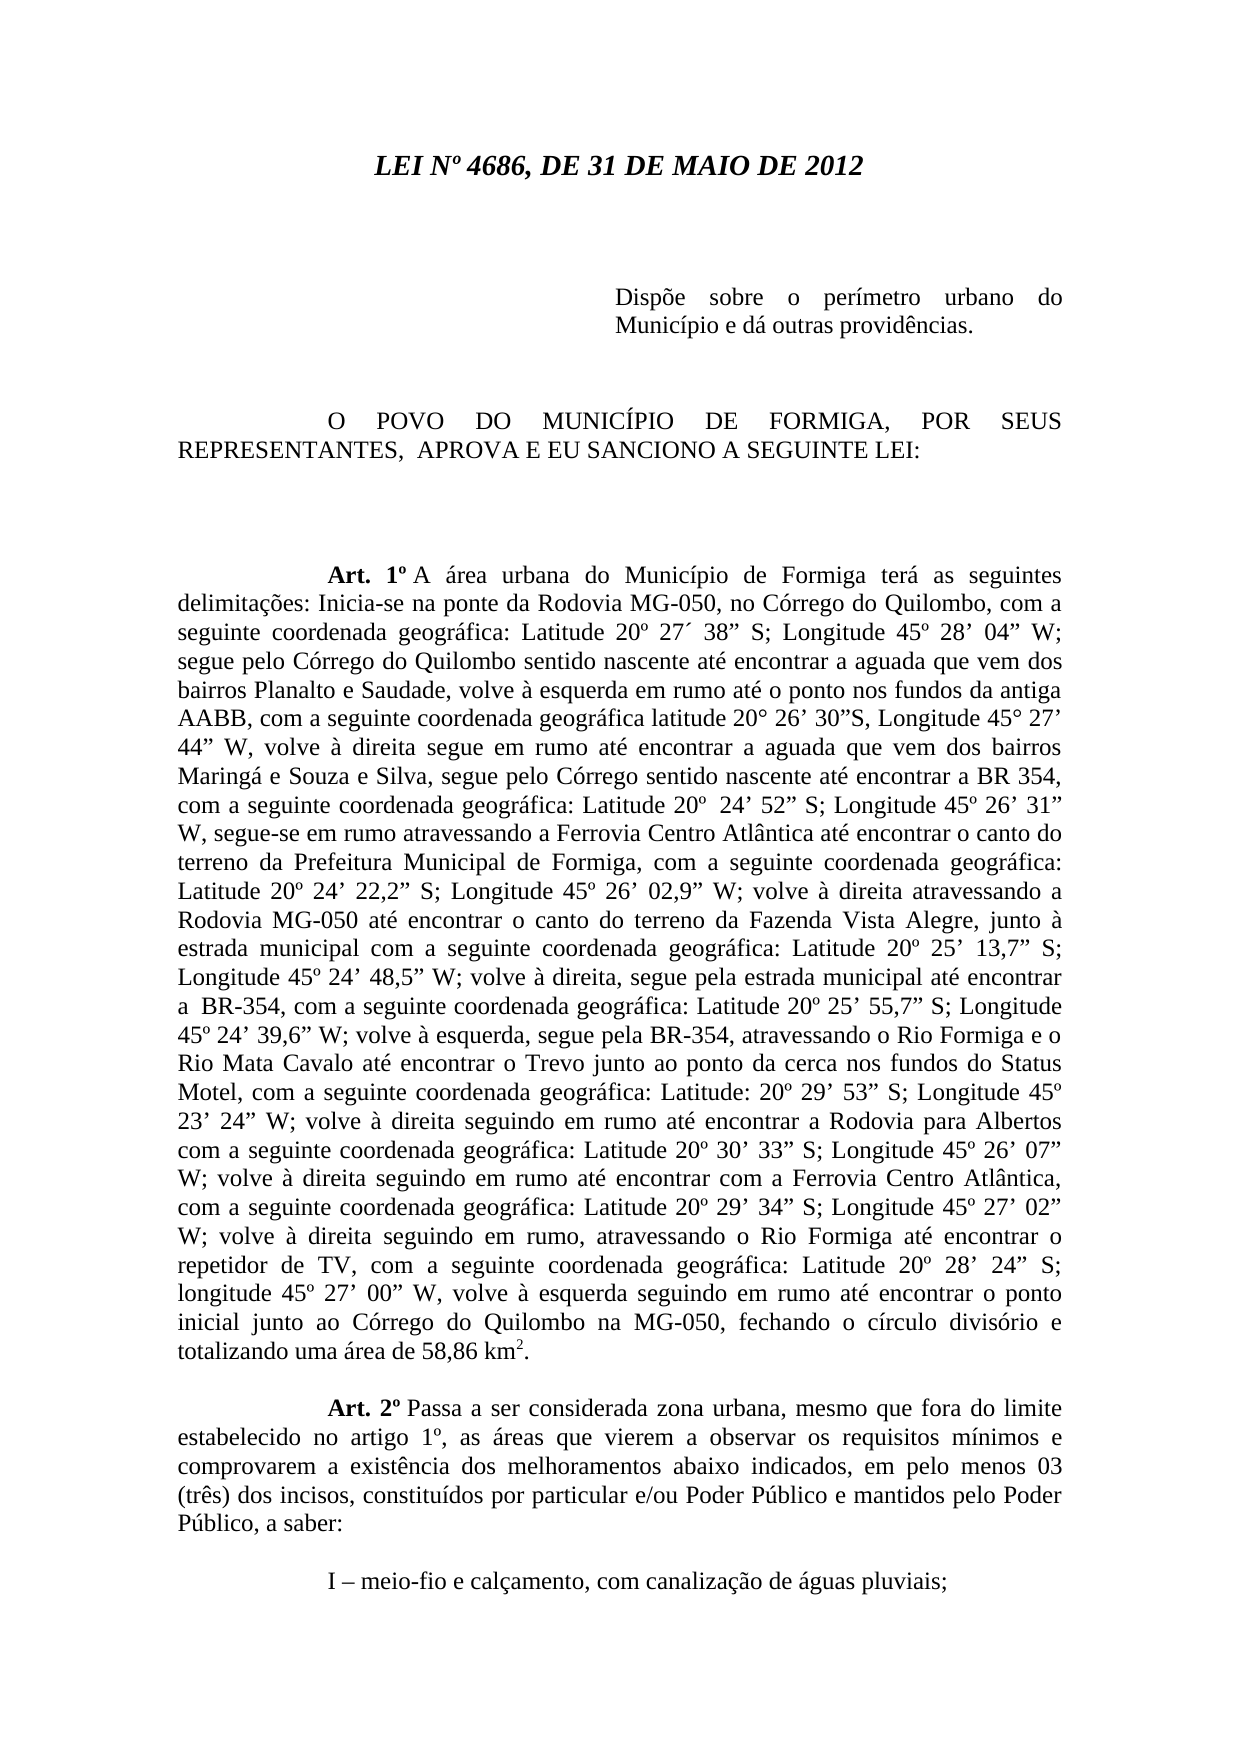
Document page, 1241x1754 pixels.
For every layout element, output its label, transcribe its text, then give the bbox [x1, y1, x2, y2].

text Art. 2º Passa a ser considerada zona urbana, mesmo que fora do limite estabelecido no artigo 1º, as áreas que vierem a observar os requisitos mínimos e comprovarem a existência dos melhoramentos abaixo indicados, em pelo menos 03 (três) dos incisos, constituídos por particular e/ou Poder Público e mantidos pelo Poder Público, a saber: [177, 1393, 1063, 1537]
text Dispõe sobre o perímetro urbano do Município e dá outras providências. [615, 282, 1063, 339]
text O POVO DO MUNICÍPIO DE FORMIGA, POR SEUS REPRESENTANTES, APROVA E EU SANCIONO A SEGUINTE LEI: [177, 406, 1063, 464]
text LEI Nº 4686, DE 31 DE MAIO DE 2012 [177, 148, 1063, 181]
text Art. 1º A área urbana do Município de Formiga terá as seguintes delimitações: Inicia-se na ponte da Rodovia MG-050, no Córrego do Quilombo, com a seguinte coordenada geográfica: Latitude 20º 27´ 38” S; Longitude 45º 28’ 04” W; segue pelo Córrego do Quilombo sentido nascente até encontrar a aguada que vem dos bairros Planalto e Saudade, volve à esquerda em rumo até o ponto nos fundos da antiga AABB, com a seguinte coordenada geográfica latitude 20° 26’ 30”S, Longitude 45° 27’ 44” W, volve à direita segue em rumo até encontrar a aguada que vem dos bairros Maringá e Souza e Silva, segue pelo Córrego sentido nascente até encontrar a BR 354, com a seguinte coordenada geográfica: Latitude 20º 24’ 52” S; Longitude 45º 26’ 31” W, segue-se em rumo atravessando a Ferrovia Centro Atlântica até encontrar o canto do terreno da Prefeitura Municipal de Formiga, com a seguinte coordenada geográfica: Latitude 20º 24’ 22,2” S; Longitude 45º 26’ 02,9” W; volve à direita atravessando a Rodovia MG-050 até encontrar o canto do terreno da Fazenda Vista Alegre, junto à estrada municipal com a seguinte coordenada geográfica: Latitude 20º 25’ 13,7” S; Longitude 45º 24’ 48,5” W; volve à direita, segue pela estrada municipal até encontrar a BR-354, com a seguinte coordenada geográfica: Latitude 20º 25’ 55,7” S; Longitude 45º 24’ 39,6” W; volve à esquerda, segue pela BR-354, atravessando o Rio Formiga e o Rio Mata Cavalo até encontrar o Trevo junto ao ponto da cerca nos fundos do Status Motel, com a seguinte coordenada geográfica: Latitude: 20º 29’ 53” S; Longitude 45º 23’ 24” W; volve à direita seguindo em rumo até encontrar a Rodovia para Albertos com a seguinte coordenada geográfica: Latitude 20º 30’ 33” S; Longitude 45º 26’ 07” W; volve à direita seguindo em rumo até encontrar com a Ferrovia Centro Atlântica, com a seguinte coordenada geográfica: Latitude 20º 29’ 34” S; Longitude 45º 27’ 02” W; volve à direita seguindo em rumo, atravessando o Rio Formiga até encontrar o repetidor de TV, com a seguinte coordenada geográfica: Latitude 20º 28’ 24” S; longitude 45º 27’ 00” W, volve à esquerda seguindo em rumo até encontrar o ponto inicial junto ao Córrego do Quilombo na MG-050, fechando o círculo divisório e totalizando uma área de 58,86 km2. [177, 560, 1063, 1365]
text I – meio-fio e calçamento, com canalização de águas pluviais; [177, 1566, 1063, 1595]
